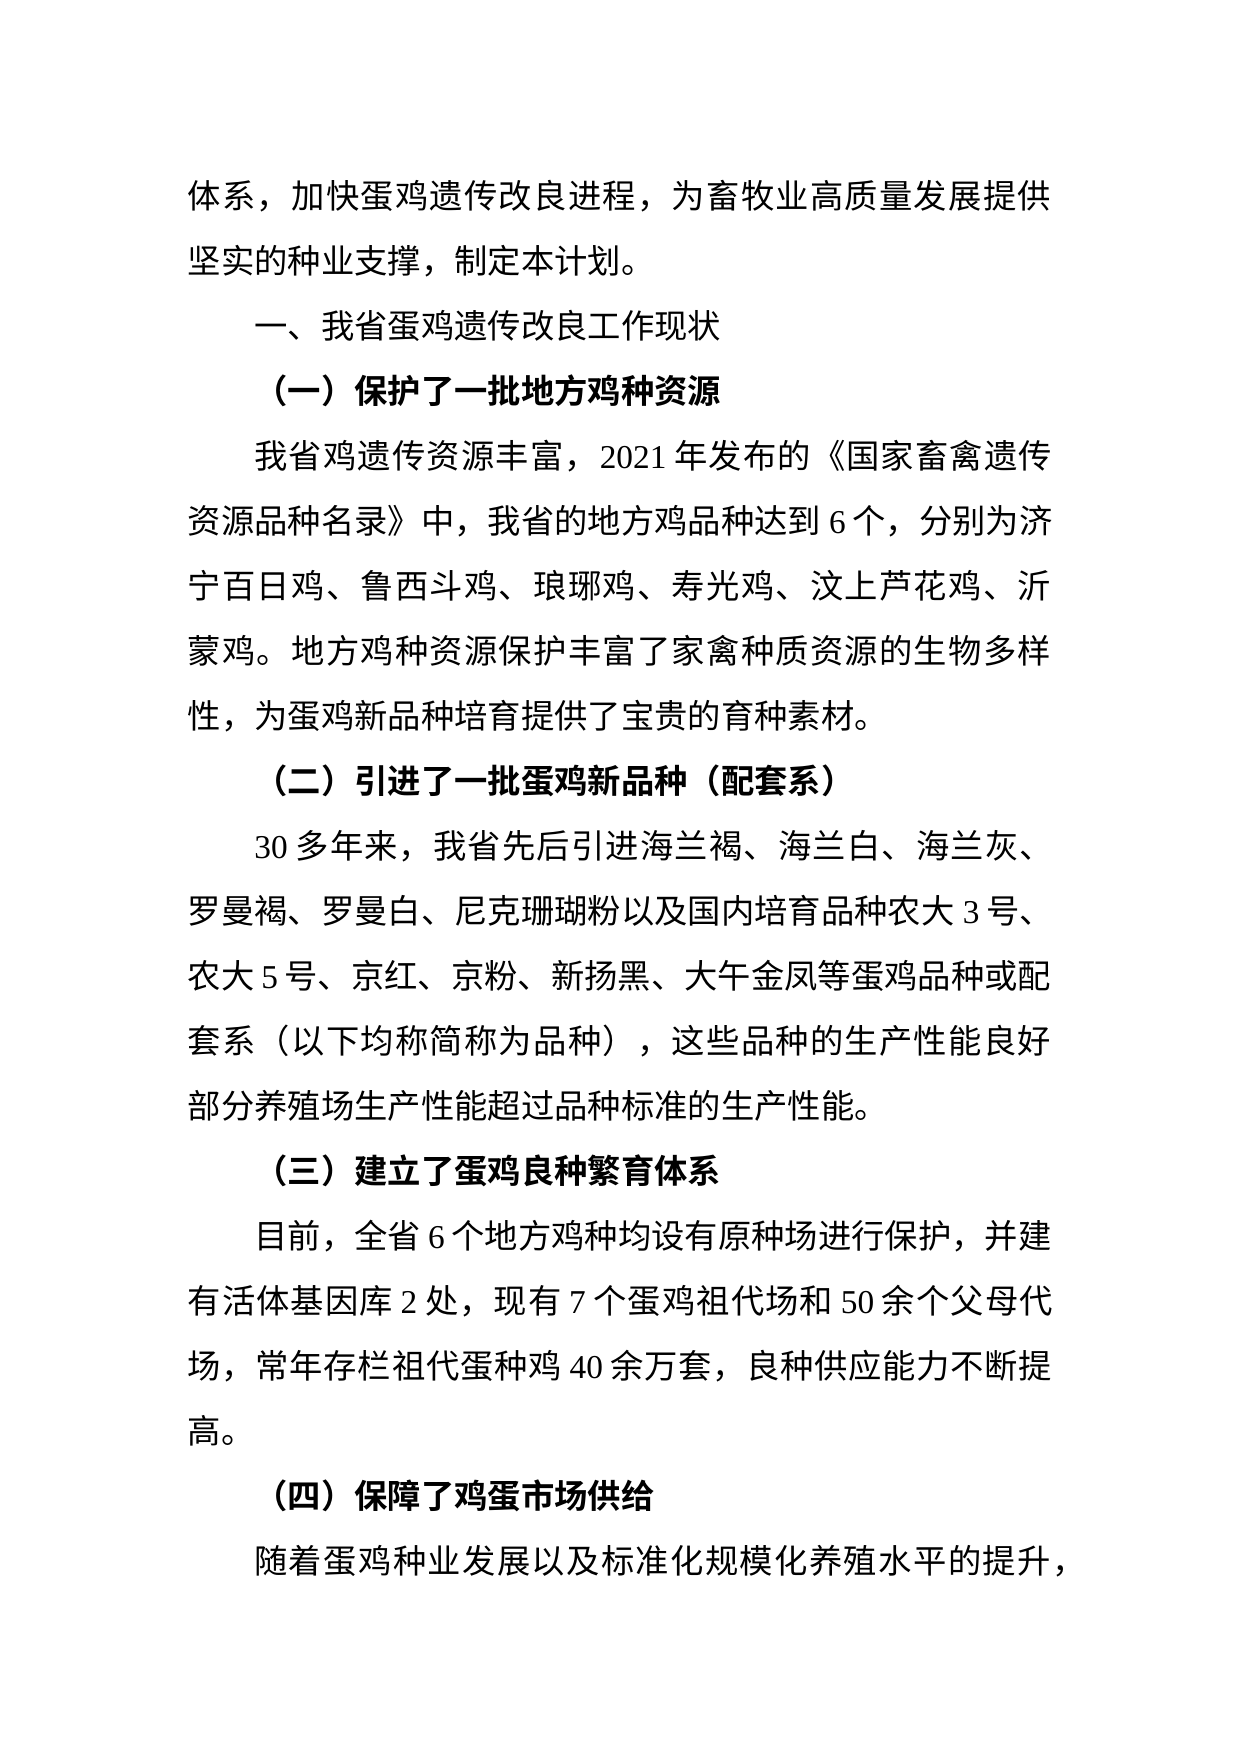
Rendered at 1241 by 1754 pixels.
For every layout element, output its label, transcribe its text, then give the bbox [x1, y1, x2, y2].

text （二）引进了一批蛋鸡新品种（配套系） [187, 747, 1053, 812]
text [187, 1527, 1053, 1592]
text 我省鸡遗传资源丰富，2021年发布的《国家畜禽遗传资源品种名录》中，我省的地方鸡品种达到6个，分别为济宁百日鸡、鲁西斗鸡、琅琊鸡、寿光鸡、汶上芦花鸡、沂蒙鸡。地方鸡种资源保护丰富了家禽种质资源的生物多样性，为蛋鸡新品种培育提供了宝贵的育种素材。 [187, 422, 1053, 747]
text 一、我省蛋鸡遗传改良工作现状 [187, 292, 1053, 357]
text （四）保障了鸡蛋市场供给 [187, 1462, 1053, 1527]
text 30多年来，我省先后引进海兰褐、海兰白、海兰灰、罗曼褐、罗曼白、尼克珊瑚粉以及国内培育品种农大3号、农大5号、京红、京粉、新扬黑、大午金凤等蛋鸡品种或配套系（以下均称简称为品种），这些品种的生产性能良好，部分养殖场生产性能超过品种标准的生产性能。 [187, 812, 1053, 1137]
text 目前，全省6个地方鸡种均设有原种场进行保护，并建有活体基因库2处，现有7个蛋鸡祖代场和50余个父母代场，常年存栏祖代蛋种鸡40余万套，良种供应能力不断提高。 [187, 1202, 1053, 1462]
text （三）建立了蛋鸡良种繁育体系 [187, 1137, 1053, 1202]
text （一）保护了一批地方鸡种资源 [187, 357, 1053, 422]
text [187, 162, 1053, 292]
